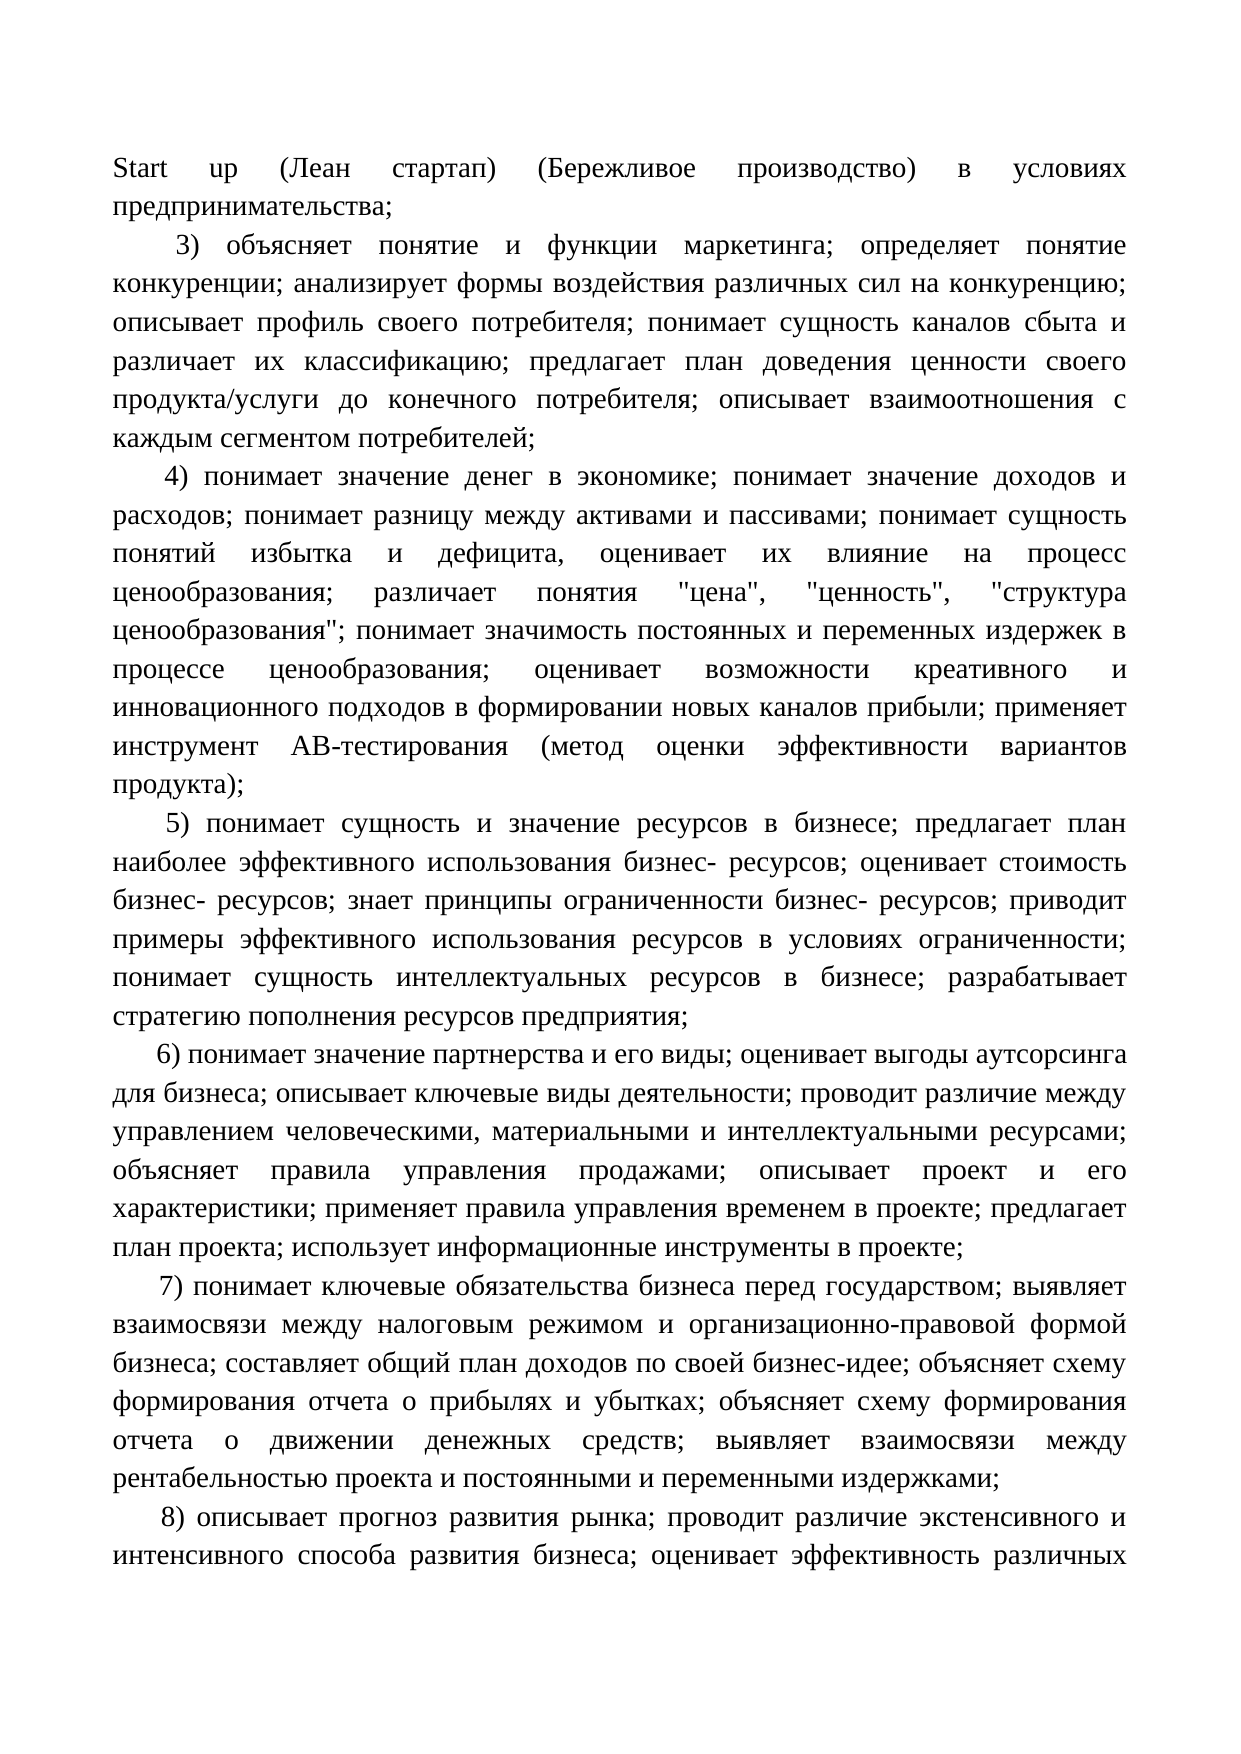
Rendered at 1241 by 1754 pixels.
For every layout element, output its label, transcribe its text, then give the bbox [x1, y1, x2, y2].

text 6) понимает значение партнерства и его виды; оценивает выгоды аутсорсинга для бизнеса; описывает ключевые виды деятельности; проводит различие между управлением человеческими, материальными и интеллектуальными ресурсами; объясняет правила управления продажами; описывает проект и его характеристики; применяет правила управления временем в проекте; предлагает план проекта; использует информационные инструменты в проекте; [112, 1036, 1128, 1263]
text 4) понимает значение денег в экономике; понимает значение доходов и расходов; понимает разницу между активами и пассивами; понимает сущность понятий избытка и дефицита, оценивает их влияние на процесс ценообразования; различает понятия "цена", "ценность", "структура ценообразования"; понимает значимость постоянных и переменных издержек в процессе ценообразования; оценивает возможности креативного и инновационного подходов в формировании новых каналов прибыли; применяет инструмент AB-тестирования (метод оценки эффективности вариантов продукта); [112, 458, 1128, 800]
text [112, 1499, 1128, 1571]
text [112, 150, 1128, 222]
text 5) понимает сущность и значение ресурсов в бизнесе; предлагает план наиболее эффективного использования бизнес- ресурсов; оценивает стоимость бизнес- ресурсов; знает принципы ограниченности бизнес- ресурсов; приводит примеры эффективного использования ресурсов в условиях ограниченности; понимает сущность интеллектуальных ресурсов в бизнесе; разрабатывает стратегию пополнения ресурсов предприятия; [112, 805, 1128, 1031]
text 7) понимает ключевые обязательства бизнеса перед государством; выявляет взаимосвязи между налоговым режимом и организационно-правовой формой бизнеса; составляет общий план доходов по своей бизнес-идее; объясняет схему формирования отчета о прибылях и убытках; объясняет схему формирования отчета о движении денежных средств; выявляет взаимосвязи между рентабельностью проекта и постоянными и переменными издержками; [112, 1268, 1128, 1494]
text 3) объясняет понятие и функции маркетинга; определяет понятие конкуренции; анализирует формы воздействия различных сил на конкуренцию; описывает профиль своего потребителя; понимает сущность каналов сбыта и различает их классификацию; предлагает план доведения ценности своего продукта/услуги до конечного потребителя; описывает взаимоотношения с каждым сегментом потребителей; [112, 227, 1128, 453]
